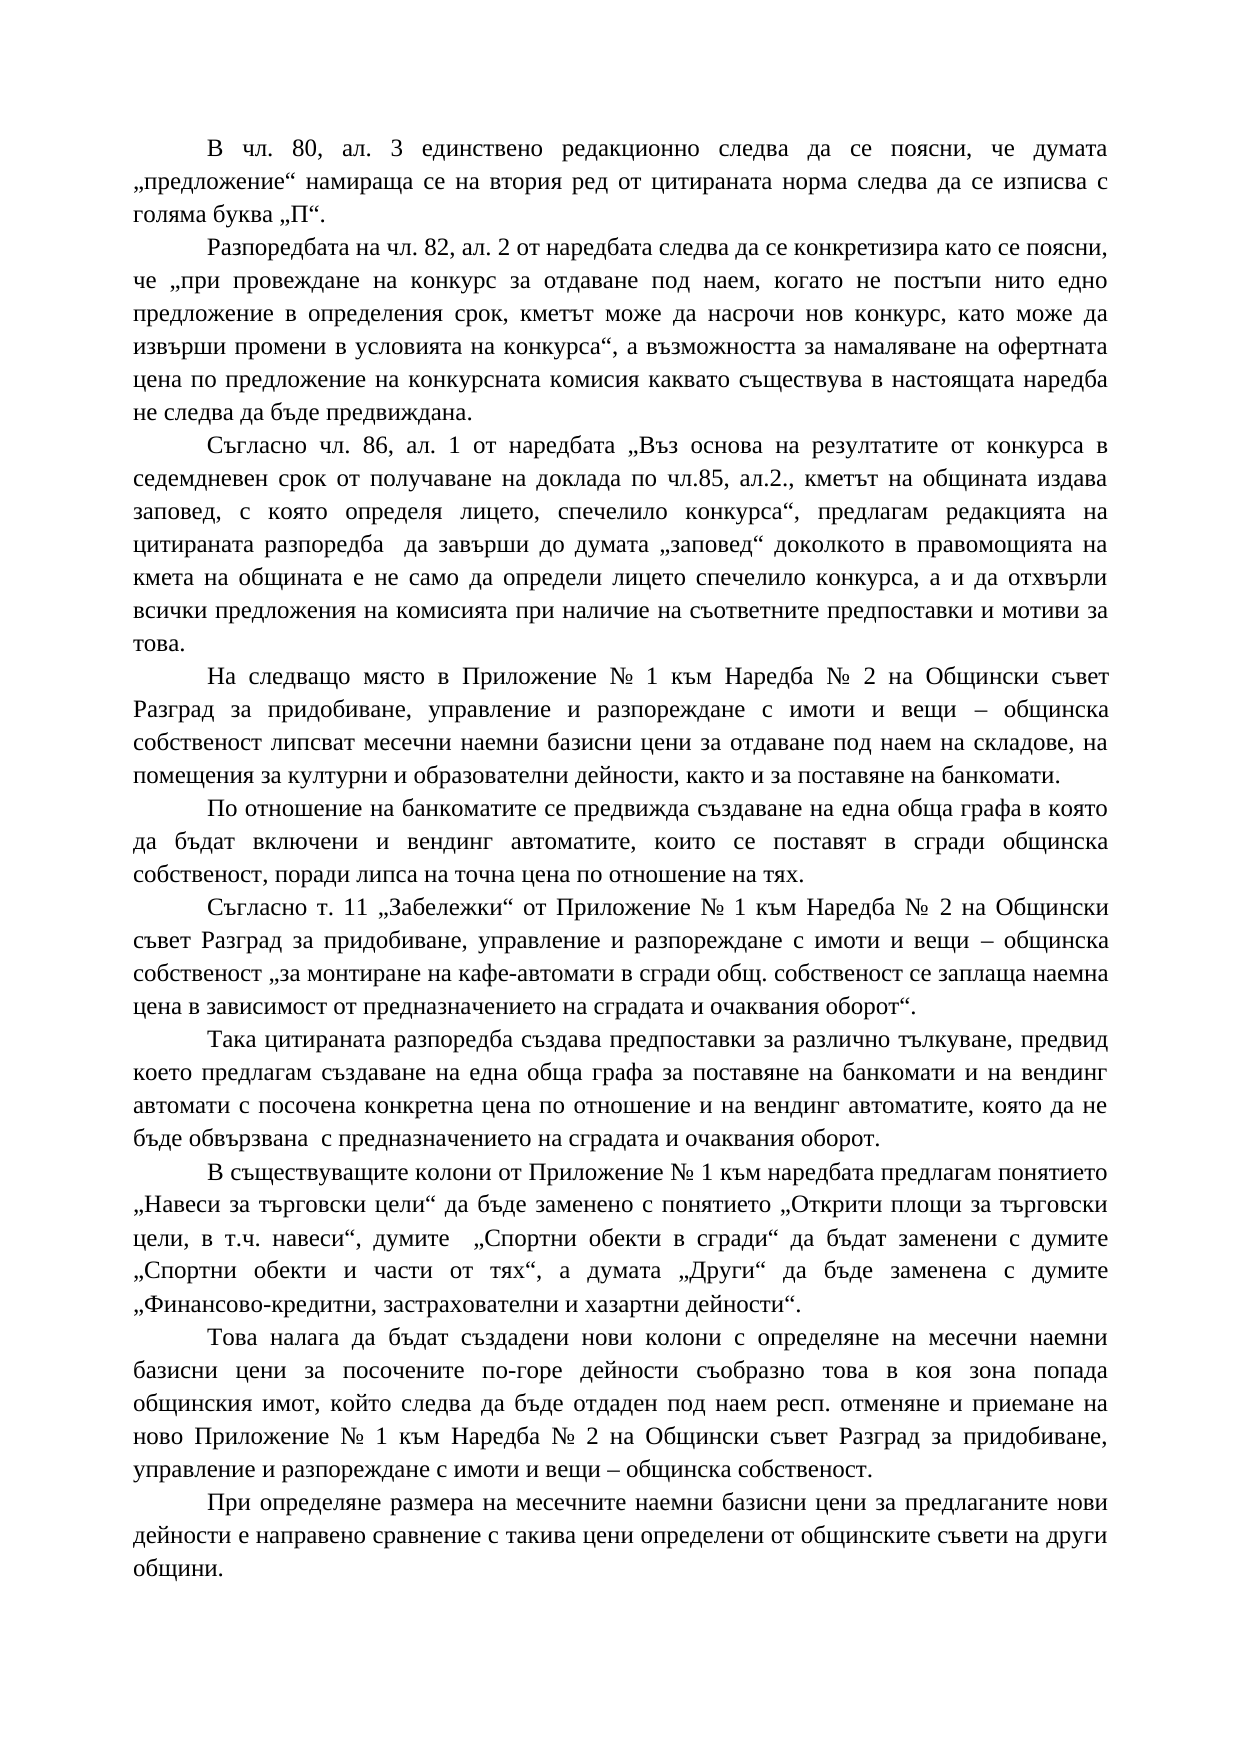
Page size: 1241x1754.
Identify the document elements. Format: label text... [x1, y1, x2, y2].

text В съществуващите колони от Приложение № 1 към наредбата предлагам понятието „Навеси за търговски цели“ да бъде заменено с понятието „Открити площи за търговски цели, в т.ч. навеси“, думите „Спортни обекти в сгради“ да бъдат заменени с думите „Спортни обекти и части от тях“, а думата „Други“ да бъде заменена с думите „Финансово-кредитни, застрахователни и хазартни дейности“. [133, 1157, 1109, 1317]
text Така цитираната разпоредба създава предпоставки за различно тълкуване, предвид което предлагам създаване на една обща графа за поставяне на банкомати и на вендинг автомати с посочена конкретна цена по отношение и на вендинг автоматите, която да не бъде обвързвана с предназначението на сградата и очаквания оборот. [133, 1024, 1109, 1152]
text По отношение на банкоматите се предвижда създаване на една обща графа в която да бъдат включени и вендинг автоматите, които се поставят в сгради общинска собственост, поради липса на точна цена по отношение на тях. [133, 793, 1109, 888]
text Разпоредбата на чл. 82, ал. 2 от наредбата следва да се конкретизира като се поясни, че „при провеждане на конкурс за отдаване под наем, когато не постъпи нито едно предложение в определения срок, кметът може да насрочи нов конкурс, като може да извърши промени в условията на конкурса“, а възможността за намаляване на офертната цена по предложение на конкурсната комисия каквато съществува в настоящата наредба не следва да бъде предвиждана. [133, 232, 1109, 426]
text При определяне размера на месечните наемни базисни цени за предлаганите нови дейности е направено сравнение с такива цени определени от общинските съвети на други общини. [133, 1487, 1109, 1582]
text Съгласно т. 11 „Забележки“ от Приложение № 1 към Наредба № 2 на Общински съвет Разград за придобиване, управление и разпореждане с имоти и вещи – общинска собственост „за монтиране на кафе-автомати в сгради общ. собственост се заплаща наемна цена в зависимост от предназначението на сградата и очаквания оборот“. [133, 892, 1109, 1020]
text Съгласно чл. 86, ал. 1 от наредбата „Въз основа на резултатите от конкурса в седемдневен срок от получаване на доклада по чл.85, ал.2., кметът на общината издава заповед, с която определя лицето, спечелило конкурса“, предлагам редакцията на цитираната разпоредба да завърши до думата „заповед“ доколкото в правомощията на кмета на общината е не само да определи лицето спечелило конкурса, а и да отхвърли всички предложения на комисията при наличие на съответните предпоставки и мотиви за това. [133, 430, 1109, 657]
text В чл. 80, ал. 3 единствено редакционно следва да се поясни, че думата „предложение“ намираща се на втория ред от цитираната норма следва да се изписва с голяма буква „П“. [133, 133, 1109, 228]
text На следващо място в Приложение № 1 към Наредба № 2 на Общински съвет Разград за придобиване, управление и разпореждане с имоти и вещи – общинска собственост липсват месечни наемни базисни цени за отдаване под наем на складове, на помещения за културни и образователни дейности, както и за поставяне на банкомати. [133, 661, 1109, 789]
text Това налага да бъдат създадени нови колони с определяне на месечни наемни базисни цени за посочените по-горе дейности съобразно това в коя зона попада общинския имот, който следва да бъде отдаден под наем респ. отменяне и приемане на ново Приложение № 1 към Наредба № 2 на Общински съвет Разград за придобиване, управление и разпореждане с имоти и вещи – общинска собственост. [133, 1322, 1109, 1482]
